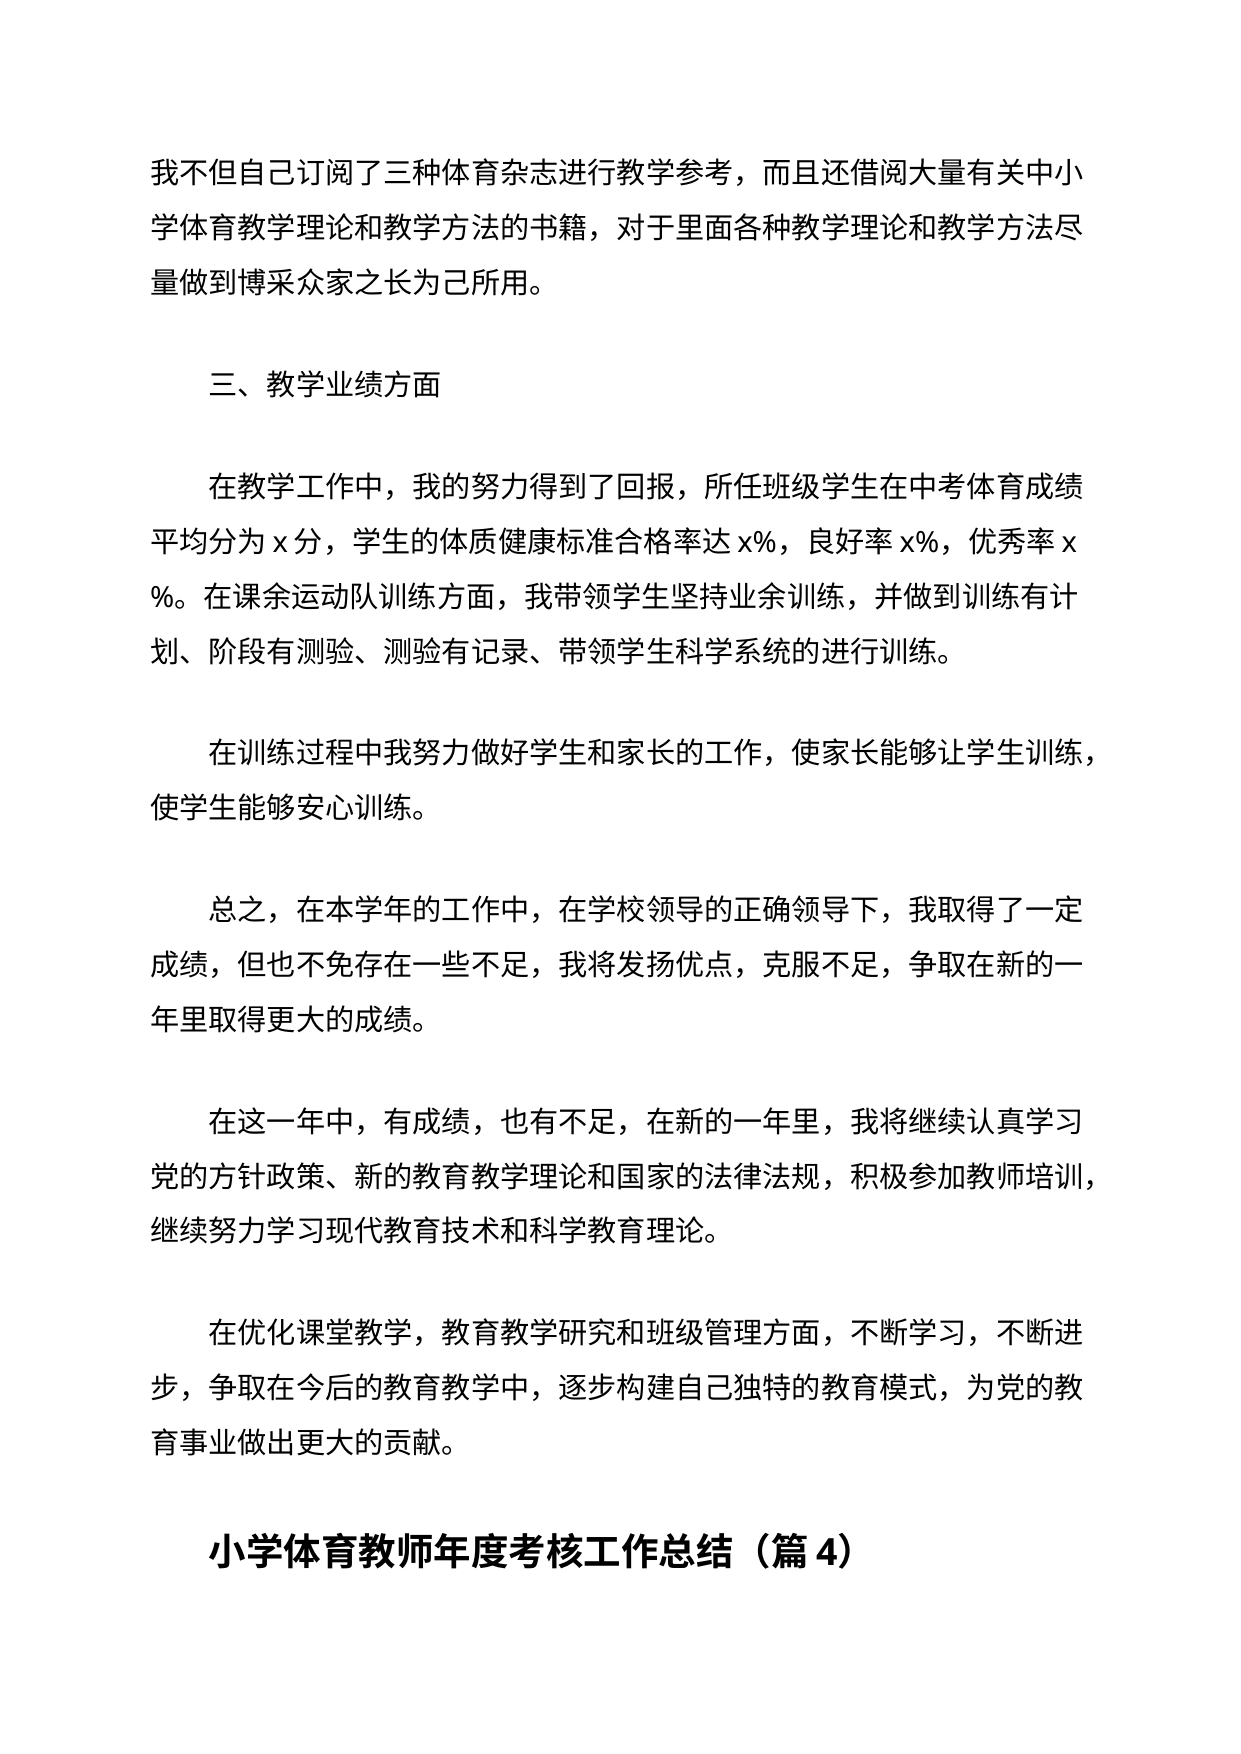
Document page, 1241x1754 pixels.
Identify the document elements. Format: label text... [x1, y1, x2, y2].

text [150, 150, 1090, 302]
text 三、教学业绩方面 [150, 362, 1090, 404]
text 小学体育教师年度考核工作总结（篇4） [150, 1521, 1090, 1576]
text 总之，在本学年的工作中，在学校领导的正确领导下，我取得了一定成绩，但也不免存在一些不足，我将发扬优点，克服不足，争取在新的一年里取得更大的成绩。 [150, 887, 1090, 1039]
text 在这一年中，有成绩，也有不足，在新的一年里，我将继续认真学习党的方针政策、新的教育教学理论和国家的法律法规，积极参加教师培训，继续努力学习现代教育技术和科学教育理论。 [150, 1098, 1090, 1250]
text 在优化课堂教学，教育教学研究和班级管理方面，不断学习，不断进步，争取在今后的教育教学中，逐步构建自己独特的教育模式，为党的教育事业做出更大的贡献。 [150, 1310, 1090, 1462]
text 在训练过程中我努力做好学生和家长的工作，使家长能够让学生训练，使学生能够安心训练。 [150, 730, 1090, 827]
text 在教学工作中，我的努力得到了回报，所任班级学生在中考体育成绩平均分为x分，学生的体质健康标准合格率达x%，良好率x%，优秀率x%。在课余运动队训练方面，我带领学生坚持业余训练，并做到训练有计划、阶段有测验、测验有记录、带领学生科学系统的进行训练。 [150, 463, 1090, 671]
